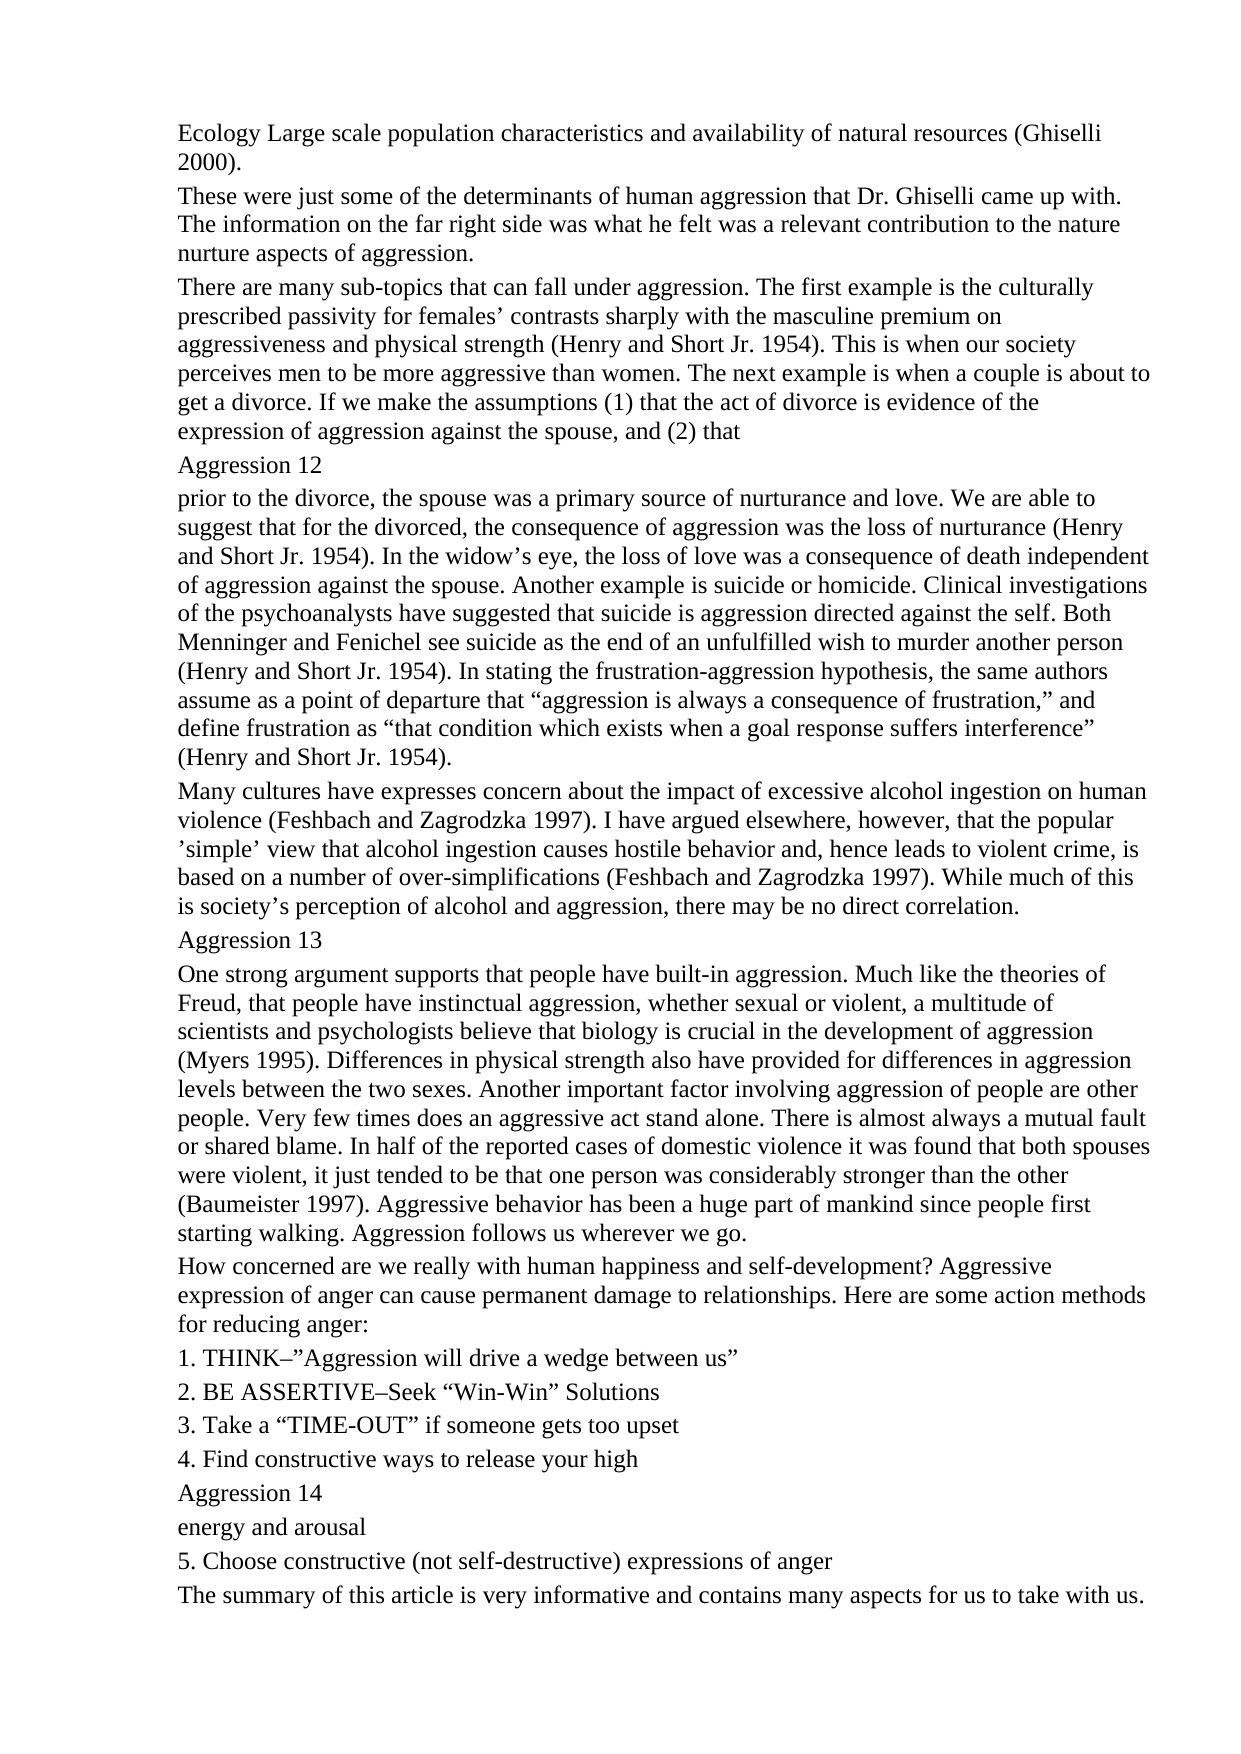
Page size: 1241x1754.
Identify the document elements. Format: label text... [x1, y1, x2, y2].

text Ecology Large scale population characteristics and availability of natural resources (Ghiselli 2000). [177, 118, 1152, 176]
text Aggression 13 [177, 925, 1152, 954]
text 3. Take a “TIME-OUT” if someone gets too upset [177, 1411, 1152, 1439]
text These were just some of the determinants of human aggression that Dr. Ghiselli came up with. The information on the far right side was what he felt was a relevant contribution to the nature nurture aspects of aggression. [177, 181, 1152, 267]
text prior to the divorce, the spouse was a primary source of nurturance and love. We are able to suggest that for the divorced, the consequence of aggression was the loss of nurturance (Henry and Short Jr. 1954). In the widow’s eye, the loss of love was a consequence of death independent of aggression against the spouse. Another example is suicide or homicide. Clinical investigations of the psychoanalysts have suggested that suicide is aggression directed against the self. Both Menninger and Fenichel see suicide as the end of an unfulfilled wish to murder another person (Henry and Short Jr. 1954). In stating the frustration-aggression hypothesis, the same authors assume as a point of departure that “aggression is always a consequence of frustration,” and define frustration as “that condition which exists when a goal response suffers interference” (Henry and Short Jr. 1954). [177, 483, 1152, 771]
text Many cultures have expresses concern about the impact of excessive alcohol ingestion on human violence (Feshbach and Zagrodzka 1997). I have argued elsewhere, however, that the popular ’simple’ view that alcohol ingestion causes hostile behavior and, hence leads to violent crime, is based on a number of over-simplifications (Feshbach and Zagrodzka 1997). While much of this is society’s perception of alcohol and aggression, there may be no direct correlation. [177, 776, 1152, 920]
text 5. Choose constructive (not self-destructive) expressions of anger [177, 1546, 1152, 1575]
text 2. BE ASSERTIVE–Seek “Win-Win” Solutions [177, 1377, 1152, 1405]
text The summary of this article is very informative and contains many aspects for us to take with us. [177, 1580, 1152, 1608]
text energy and arousal [177, 1512, 1152, 1541]
text How concerned are we really with human happiness and self-development? Aggressive expression of anger can cause permanent damage to relationships. Here are some action methods for reducing anger: [177, 1251, 1152, 1338]
text Aggression 14 [177, 1478, 1152, 1507]
text One strong argument supports that people have built-in aggression. Much like the theories of Freud, that people have instinctual aggression, whether sexual or violent, a multitude of scientists and psychologists believe that biology is crucial in the development of aggression (Myers 1995). Differences in physical strength also have provided for differences in aggression levels between the two sexes. Another important factor involving aggression of people are other people. Very few times does an aggressive act stand alone. There is almost always a mutual fault or shared blame. In half of the reported cases of domestic violence it was found that both spouses were violent, it just tended to be that one person was considerably stronger than the other (Baumeister 1997). Aggressive behavior has been a huge part of mankind since people first starting walking. Aggression follows us wherever we go. [177, 959, 1152, 1246]
text There are many sub-topics that can fall under aggression. The first example is the culturally prescribed passivity for females’ contrasts sharply with the masculine premium on aggressiveness and physical strength (Henry and Short Jr. 1954). This is when our society perceives men to be more aggressive than women. The next example is when a couple is about to get a divorce. If we make the assumptions (1) that the act of divorce is evidence of the expression of aggression against the spouse, and (2) that [177, 272, 1152, 444]
text 4. Find constructive ways to release your high [177, 1444, 1152, 1473]
text 1. THINK–”Aggression will drive a wedge between us” [177, 1343, 1152, 1372]
text Aggression 12 [177, 450, 1152, 478]
